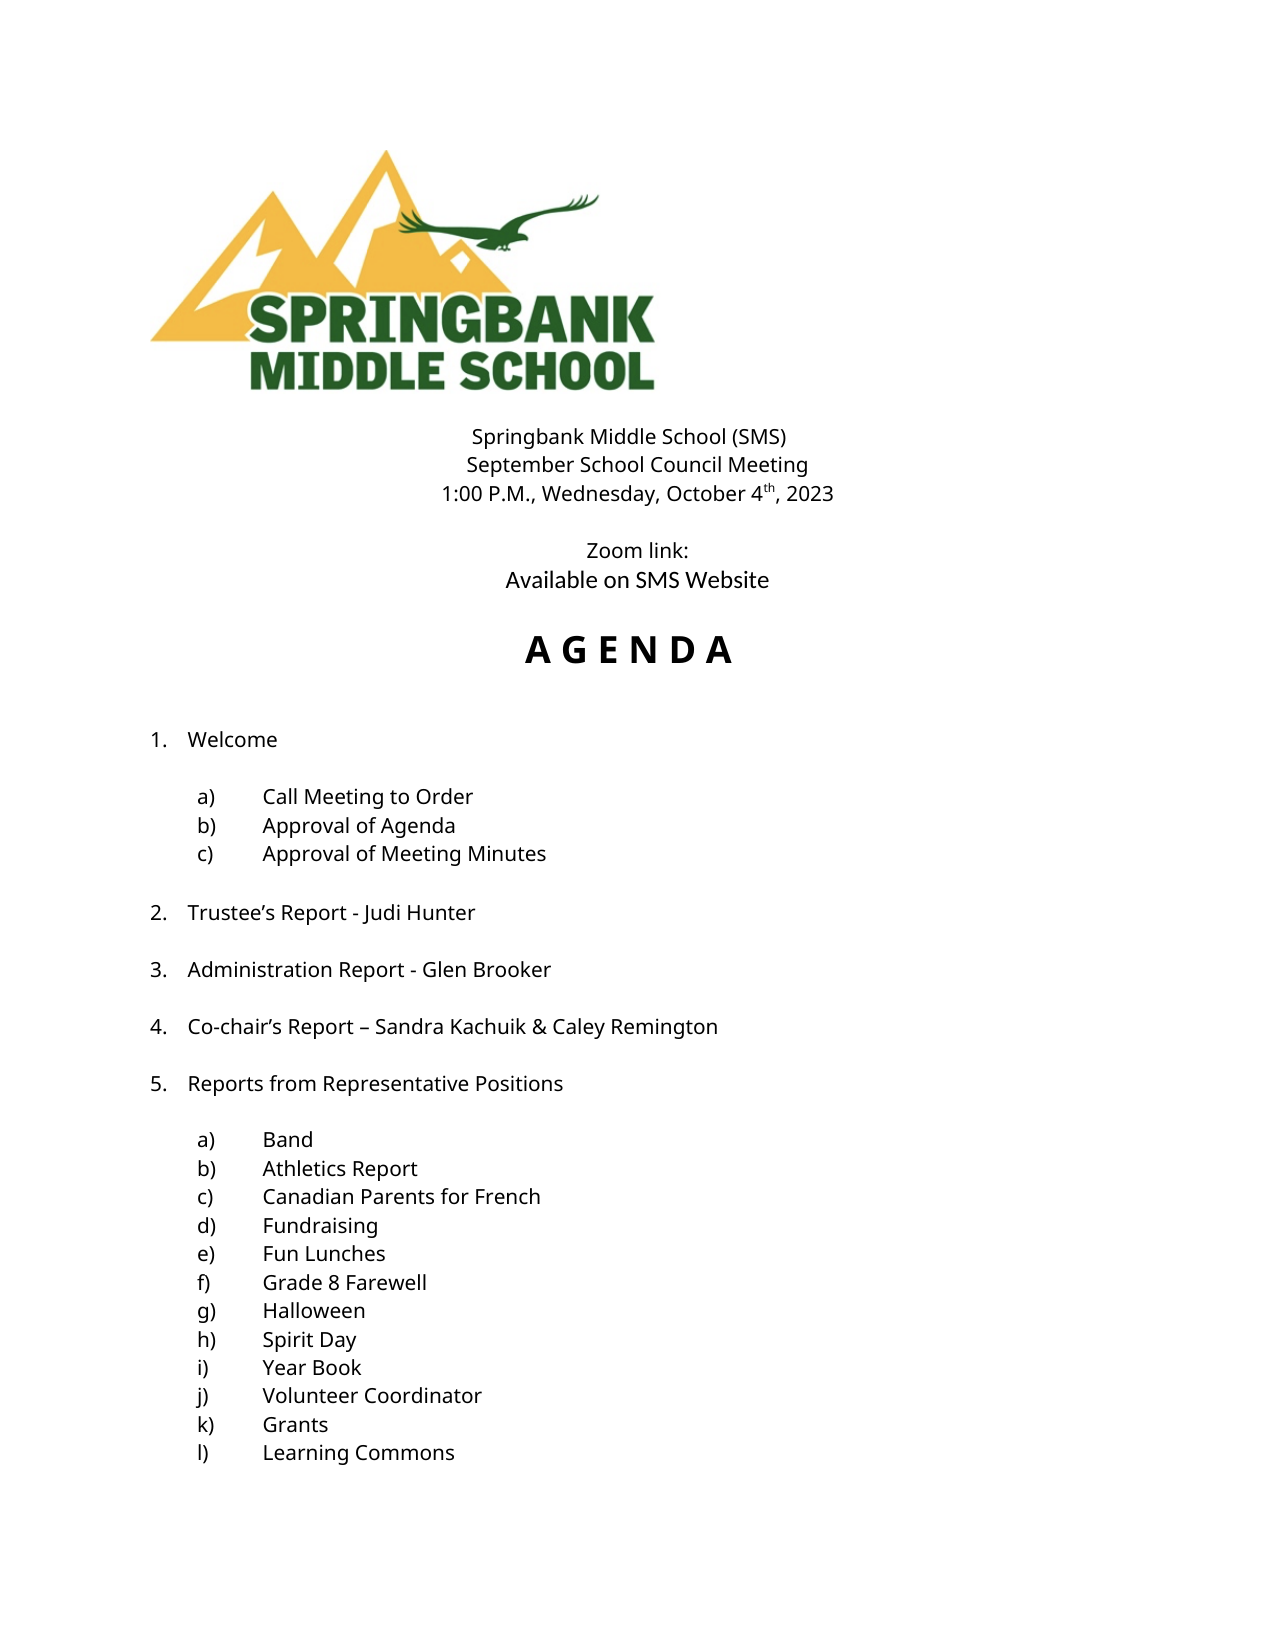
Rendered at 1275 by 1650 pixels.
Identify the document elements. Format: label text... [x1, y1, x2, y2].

picture [150, 150, 661, 394]
text A G E N D A [450, 623, 1125, 674]
list Trustee’s Report - Judi Hunter [150, 898, 1125, 927]
list Approval of Meeting Minutes [197, 839, 1125, 868]
list Approval of Agenda [197, 811, 1125, 839]
list Band [197, 1126, 1125, 1154]
text 1:00 P.M., Wednesday, October 4th, 2023 [150, 479, 1125, 507]
list Call Meeting to Order [197, 782, 1125, 811]
text Available on SMS Website [150, 564, 1125, 595]
list Administration Report - Glen Brooker [150, 955, 1125, 983]
list Year Book [197, 1353, 1125, 1382]
list Fundraising [197, 1211, 1125, 1239]
list Volunteer Coordinator [197, 1382, 1125, 1410]
list Co-chair’s Report – Sandra Kachuik & Caley Remington [150, 1012, 1125, 1040]
list Reports from Representative Positions [150, 1069, 1125, 1097]
list Fun Lunches [197, 1239, 1125, 1268]
list Welcome [150, 725, 1125, 754]
list Athletics Report [197, 1154, 1125, 1182]
list Grade 8 Farewell [197, 1268, 1125, 1296]
list Spirit Day [197, 1325, 1125, 1353]
list Halloween [197, 1296, 1125, 1325]
text Zoom link: [150, 536, 1125, 564]
list Canadian Parents for French [197, 1182, 1125, 1211]
list Learning Commons [197, 1438, 1125, 1467]
list Grants [197, 1410, 1125, 1438]
text September School Council Meeting [150, 451, 1125, 479]
text Springbank Middle School (SMS) [450, 422, 1125, 451]
